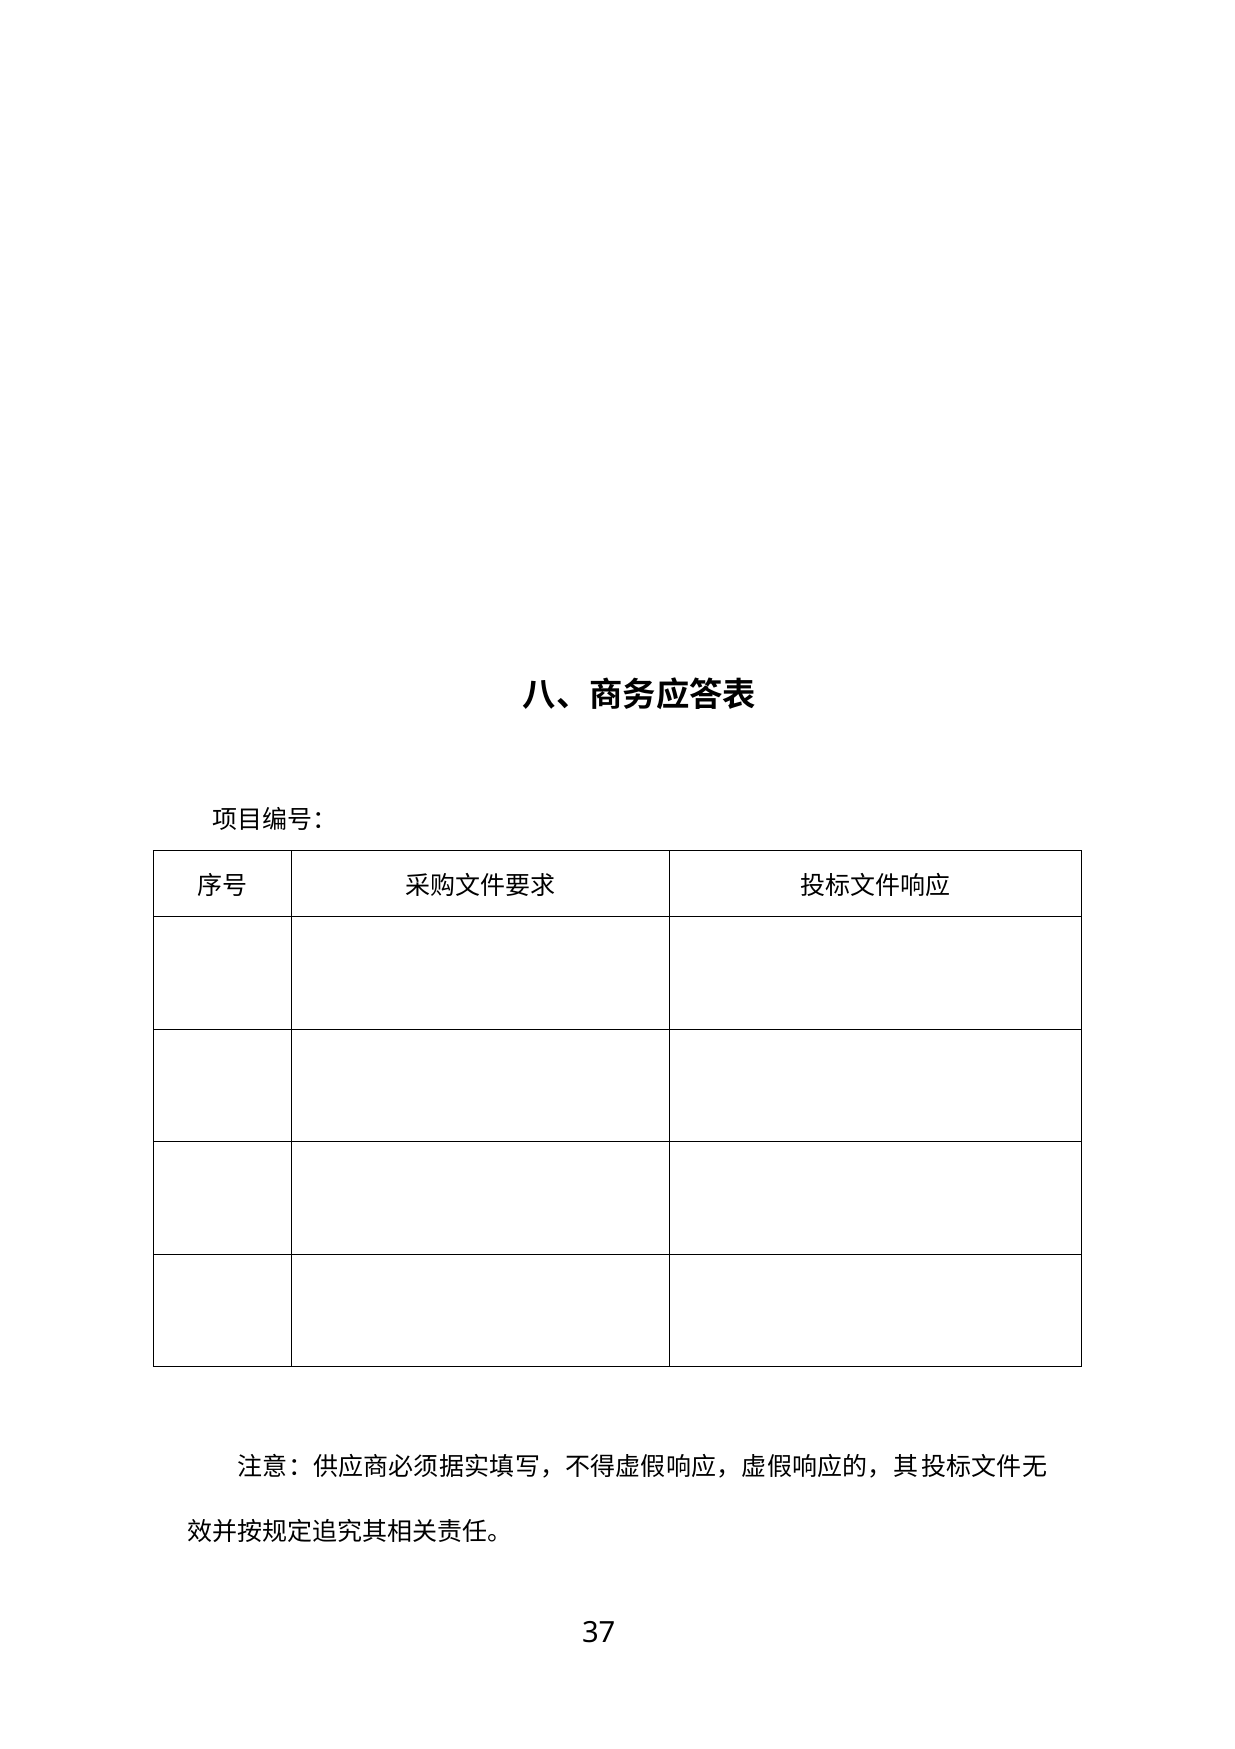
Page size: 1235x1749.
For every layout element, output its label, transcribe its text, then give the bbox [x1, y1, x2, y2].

text 项目编号： [187, 785, 1047, 850]
table_cell [670, 1030, 1081, 1141]
table_cell [154, 1142, 291, 1253]
table_cell [292, 917, 669, 1028]
table_cell [292, 1030, 669, 1141]
table_cell [670, 1142, 1081, 1253]
table_cell [154, 917, 291, 1028]
table_cell [154, 1030, 291, 1141]
table_header 采购文件要求 [292, 851, 669, 916]
table_cell [292, 1142, 669, 1253]
table_cell [670, 1255, 1081, 1366]
table_cell [670, 917, 1081, 1028]
table_cell [154, 1255, 291, 1366]
text 注意：供应商必须据实填写，不得虚假响应，虚假响应的，其投标文件无效并按规定追究其相关责任。 [187, 1432, 1047, 1562]
table_header 投标文件响应 [670, 851, 1081, 916]
text 八、商务应答表 [231, 659, 1047, 724]
table_header 序号 [154, 851, 291, 916]
table_cell [292, 1255, 669, 1366]
